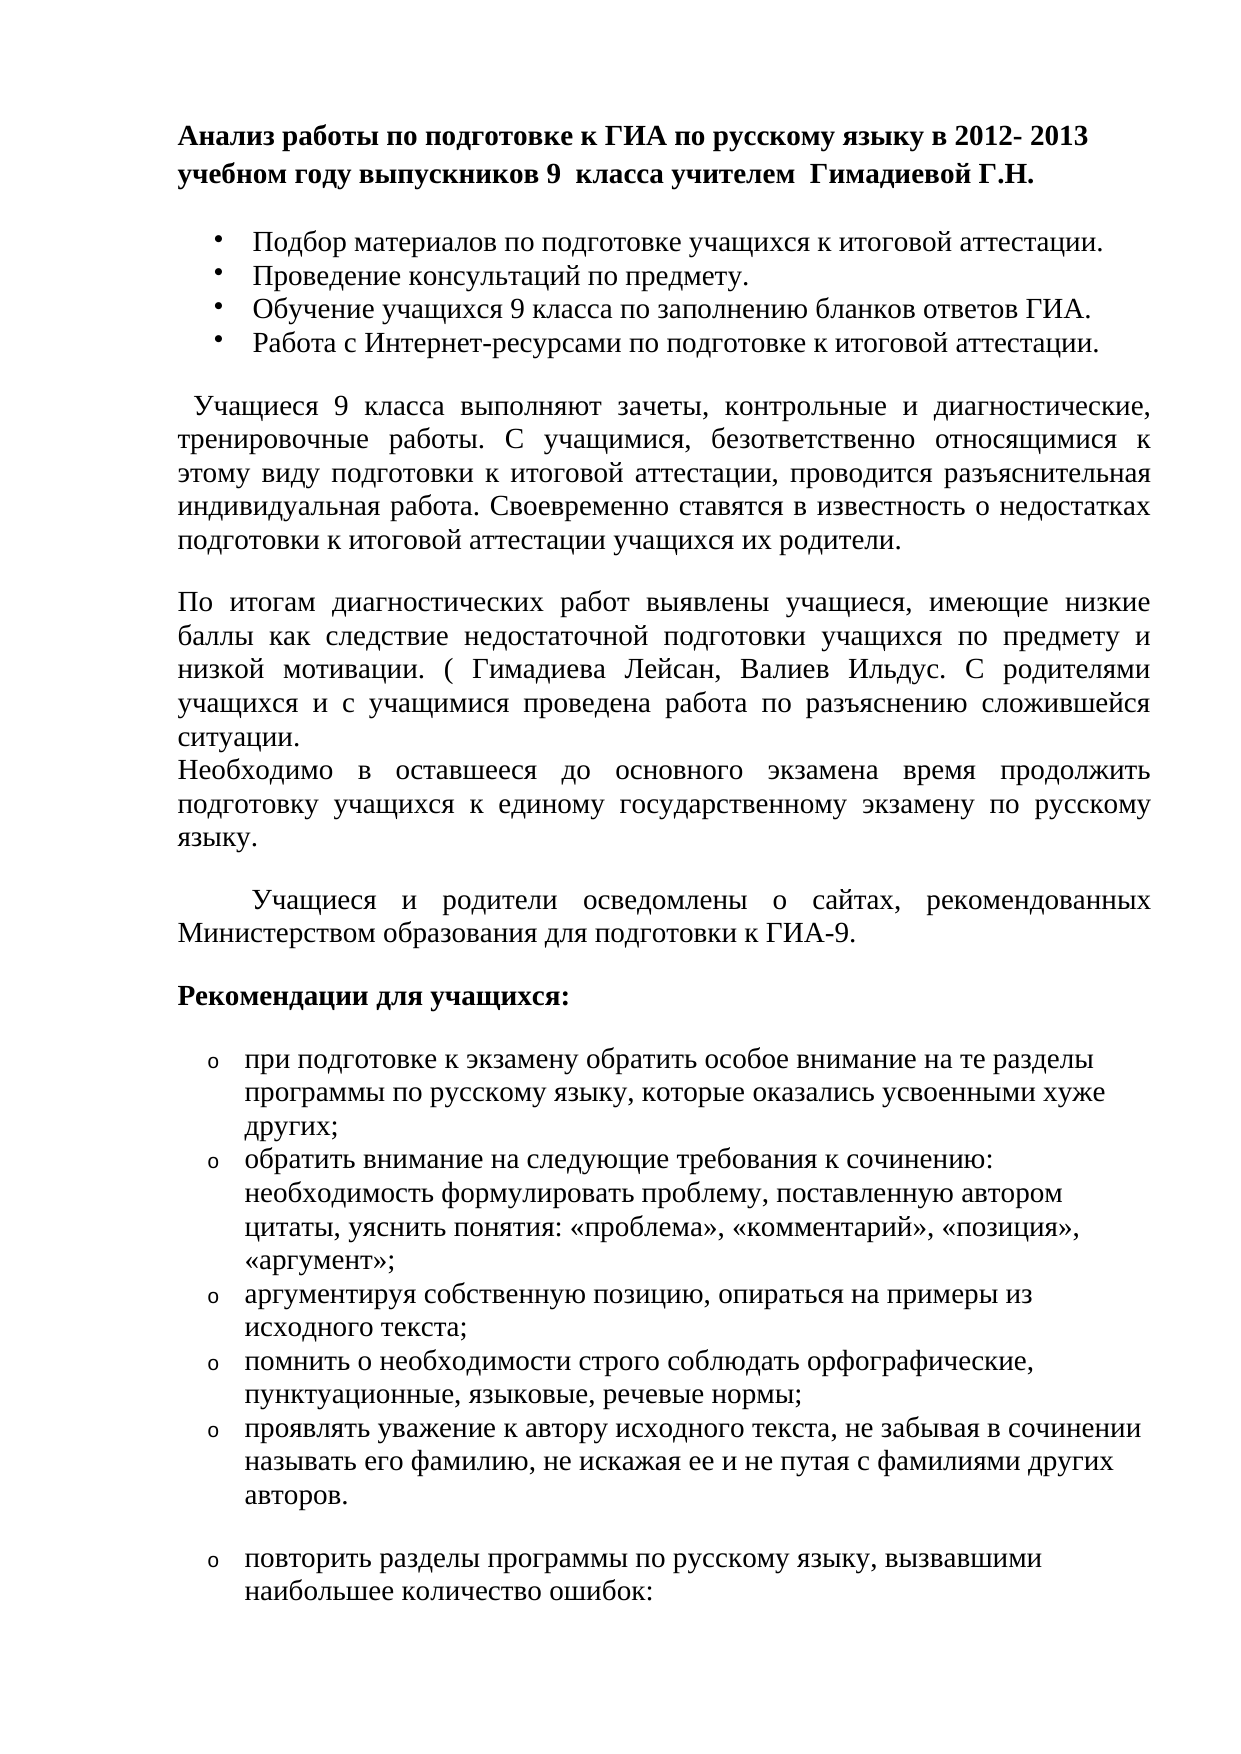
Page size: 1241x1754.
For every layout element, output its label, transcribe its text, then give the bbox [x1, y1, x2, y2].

list Обучение учащихся 9 класса по заполнению бланков ответов ГИА. [215, 291, 1152, 325]
text Учащиеся и родители осведомлены о сайтах, рекомендованных Министерством образования для подготовки к ГИА-9. [177, 882, 1152, 949]
list обратить внимание на следующие требования к сочинению: необходимость формулировать проблему, поставленную автором цитаты, уяснить понятия: «проблема», «комментарий», «позиция», «аргумент»; [207, 1142, 1152, 1276]
text По итогам диагностических работ выявлены учащиеся, имеющие низкие баллы как следствие недостаточной подготовки учащихся по предмету и низкой мотивации. ( Гимадиева Лейсан, Валиев Ильдус. С родителями учащихся и с учащимися проведена работа по разъяснению сложившейся ситуации. [177, 584, 1152, 752]
list Подбор материалов по подготовке учащихся к итоговой аттестации. [215, 224, 1152, 258]
list при подготовке к экзамену обратить особое внимание на те разделы программы по русскому языку, которые оказались усвоенными хуже других; [207, 1041, 1152, 1142]
text Учащиеся 9 класса выполняют зачеты, контрольные и диагностические, тренировочные работы. С учащимися, безответственно относящимися к этому виду подготовки к итоговой аттестации, проводится разъяснительная индивидуальная работа. Своевременно ставятся в известность о недостатках подготовки к итоговой аттестации учащихся их родители. [177, 388, 1152, 555]
list Проведение консультаций по предмету. [215, 258, 1152, 291]
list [207, 1540, 1152, 1607]
text Необходимо в оставшееся до основного экзамена время продолжить подготовку учащихся к единому государственному экзамену по русскому языку. [177, 752, 1152, 853]
text Анализ работы по подготовке к ГИА по русскому языку в 2012- 2013 учебном году выпускников 9 класса учителем Гимадиевой Г.Н. [177, 118, 1152, 190]
list аргументируя собственную позицию, опираться на примеры из исходного текста; [207, 1276, 1152, 1343]
text Рекомендации для учащихся: [177, 978, 1152, 1012]
list помнить о необходимости строго соблюдать орфографические, пунктуационные, языковые, речевые нормы; [207, 1343, 1152, 1410]
list Работа с Интернет-ресурсами по подготовке к итоговой аттестации. [215, 325, 1152, 358]
list проявлять уважение к автору исходного текста, не забывая в сочинении называть его фамилию, не искажая ее и не путая с фамилиями других авторов. [207, 1410, 1152, 1511]
